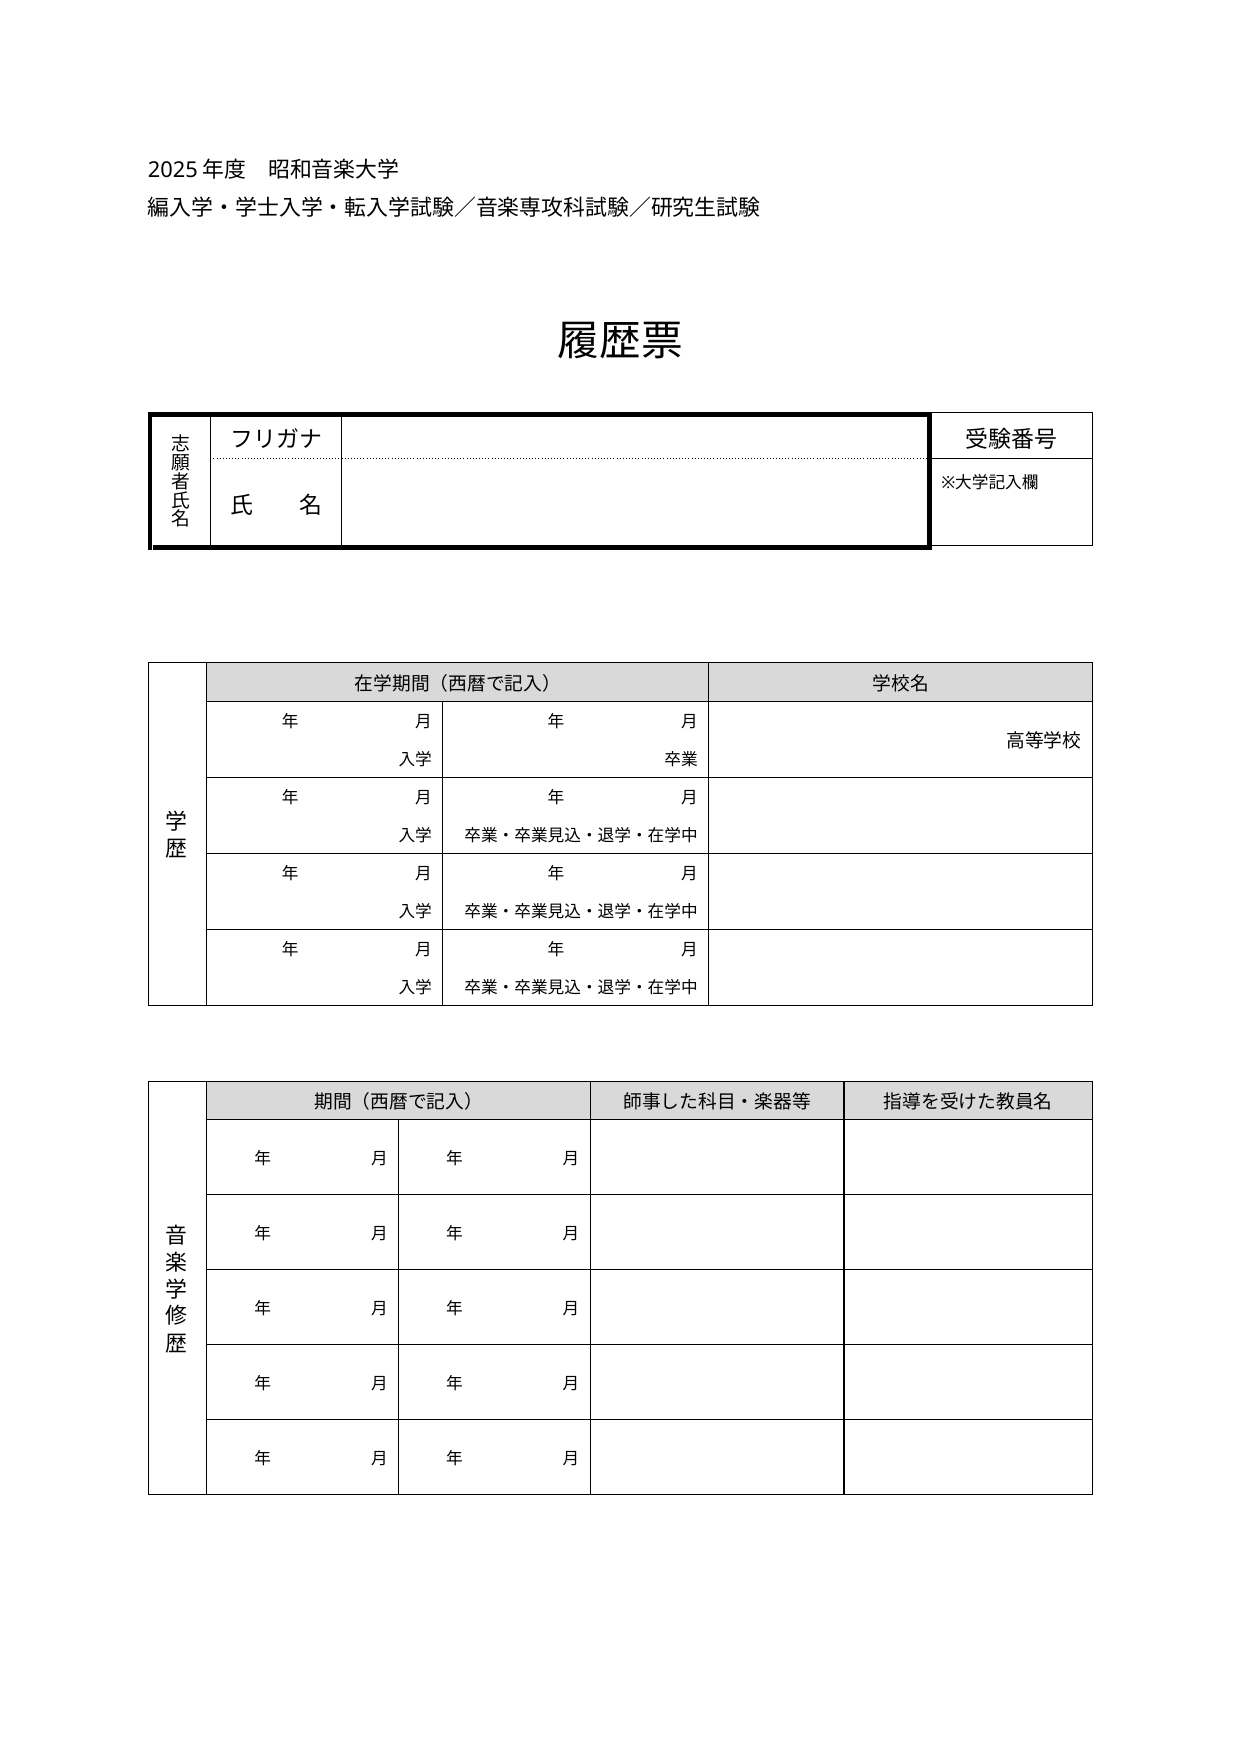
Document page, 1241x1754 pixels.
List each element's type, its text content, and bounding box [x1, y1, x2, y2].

table_cell 氏 名 [211, 458, 341, 545]
table_cell 年 月 卒業・卒業見込・退学・在学中 [443, 854, 708, 929]
table_cell [845, 1120, 1092, 1194]
table_header 音 楽 学 修 歴 [149, 1082, 206, 1494]
table_cell [709, 778, 1092, 853]
table_cell 年 月 [399, 1120, 590, 1194]
table_cell [591, 1345, 843, 1419]
table_header 在学期間（西暦で記入） [207, 663, 708, 701]
table_cell [845, 1270, 1092, 1344]
table_cell 年 月 入学 [207, 702, 442, 777]
table_cell [845, 1420, 1092, 1494]
text 2025年度 昭和音楽大学 [148, 150, 1093, 187]
table_cell [845, 1345, 1092, 1419]
table_cell [591, 1270, 843, 1344]
table_cell [591, 1420, 843, 1494]
text 編入学・学士入学・転入学試験／音楽専攻科試験／研究生試験 [148, 187, 1093, 225]
table_cell [591, 1120, 843, 1194]
table_cell 年 月 [207, 1420, 398, 1494]
table_header 期間（西暦で記入） [207, 1082, 590, 1119]
table_cell 年 月 [207, 1270, 398, 1344]
table_header フリガナ [211, 417, 341, 457]
table_cell [342, 458, 927, 545]
table_cell 年 月 [399, 1420, 590, 1494]
table_cell 年 月 入学 [207, 930, 442, 1005]
table_cell 年 月 卒業・卒業見込・退学・在学中 [443, 930, 708, 1005]
table_cell 年 月 [399, 1195, 590, 1269]
table_header 学 歴 [149, 663, 206, 1005]
table_cell 年 月 卒業・卒業見込・退学・在学中 [443, 778, 708, 853]
table_header 師事した科目・楽器等 [591, 1082, 843, 1119]
table_cell [709, 854, 1092, 929]
table_header 志願者氏名 [152, 417, 210, 545]
table_cell 年 月 [207, 1345, 398, 1419]
text 履歴票 [148, 300, 1093, 375]
table_header 学校名 [709, 663, 1092, 701]
table_cell 年 月 [207, 1195, 398, 1269]
table_cell 年 月 [399, 1270, 590, 1344]
table_header 指導を受けた教員名 [845, 1082, 1092, 1119]
table_cell 年 月 [207, 1120, 398, 1194]
table_cell 年 月 卒業 [443, 702, 708, 777]
table_cell ※大学記入欄 [932, 459, 1092, 545]
table_cell 年 月 入学 [207, 854, 442, 929]
table_cell 年 月 入学 [207, 778, 442, 853]
table_cell [591, 1195, 843, 1269]
table_cell [845, 1195, 1092, 1269]
table_cell 高等学校 [709, 702, 1092, 777]
table_cell [709, 930, 1092, 1005]
table_header [342, 417, 927, 457]
table_header 受験番号 [932, 413, 1092, 457]
table_cell 年 月 [399, 1345, 590, 1419]
